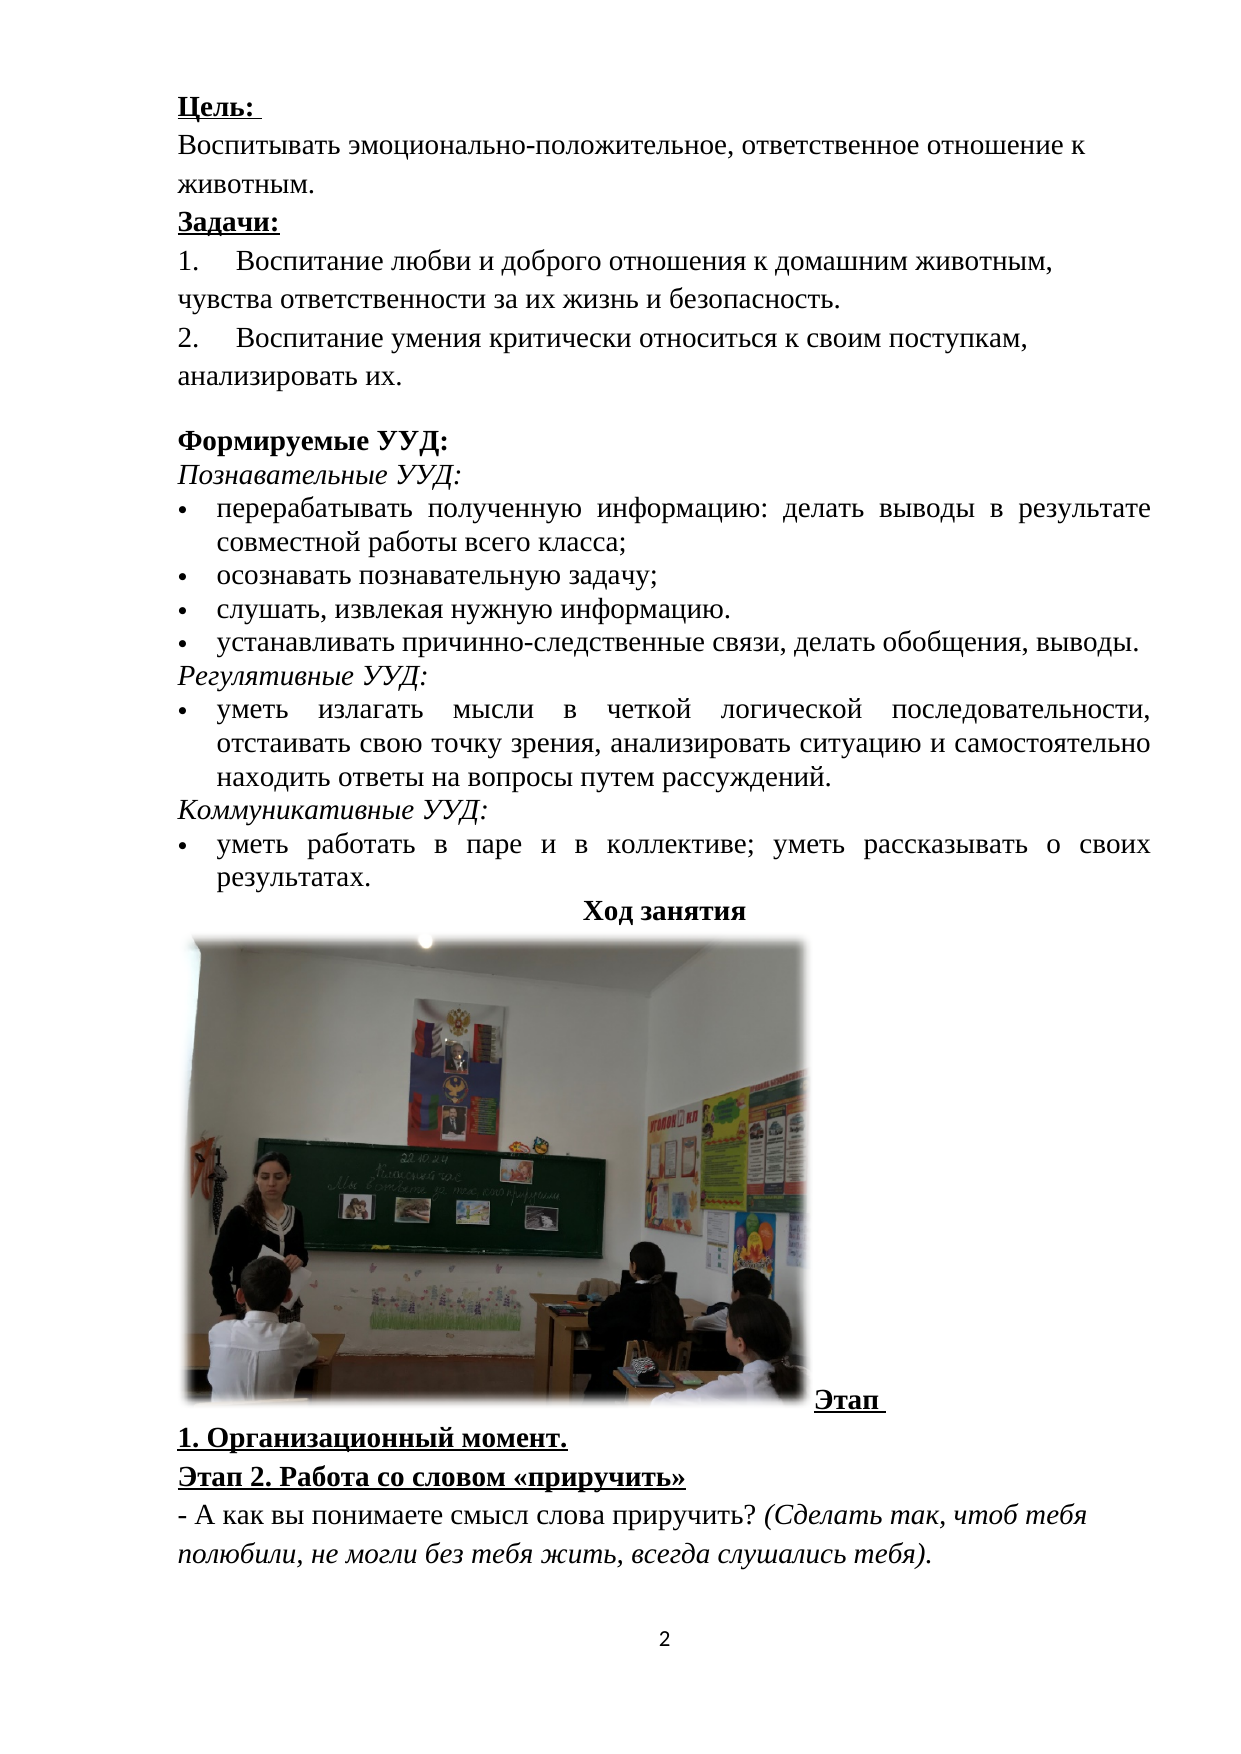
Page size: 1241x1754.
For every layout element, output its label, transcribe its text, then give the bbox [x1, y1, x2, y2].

text Цель: [177, 89, 1152, 122]
list уметь излагать мысли в четкой логической последовательности, отстаивать свою точку зрения, анализировать ситуацию и самостоятельно находить ответы на вопросы путем рассуждений. [179, 692, 1152, 792]
text Коммуникативные УУД: [177, 792, 1152, 826]
text Познавательные УУД: [177, 457, 1152, 490]
text Этап 2. Работа со словом «приручить» [177, 1459, 1152, 1492]
list устанавливать причинно-следственные связи, делать обобщения, выводы. [179, 624, 1152, 658]
text Регулятивные УУД: [177, 658, 1152, 692]
list перерабатывать полученную информацию: делать выводы в результате совместной работы всего класса; [179, 490, 1152, 557]
picture [194, 948, 798, 1393]
text 2. Воспитание умения критически относиться к своим поступкам, анализировать их. [177, 320, 1152, 392]
list уметь работать в паре и в коллективе; уметь рассказывать о своих результатах. [179, 826, 1152, 893]
text Формируемые УУД: [177, 423, 1152, 457]
text Ход занятия [177, 893, 1152, 926]
text 1. Воспитание любви и доброго отношения к домашним животным, чувства ответственности за их жизнь и безопасность. [177, 243, 1152, 315]
list осознавать познавательную задачу; [179, 557, 1152, 591]
list слушать, извлекая нужную информацию. [179, 591, 1152, 624]
text Задачи: [177, 204, 1152, 238]
text - А как вы понимаете смысл слова приручить? (Сделать так, чтоб тебя полюбили, не могли без тебя жить, всегда слушались тебя). [177, 1497, 1152, 1569]
text Воспитывать эмоционально-положительное, ответственное отношение к животным. [177, 127, 1152, 199]
